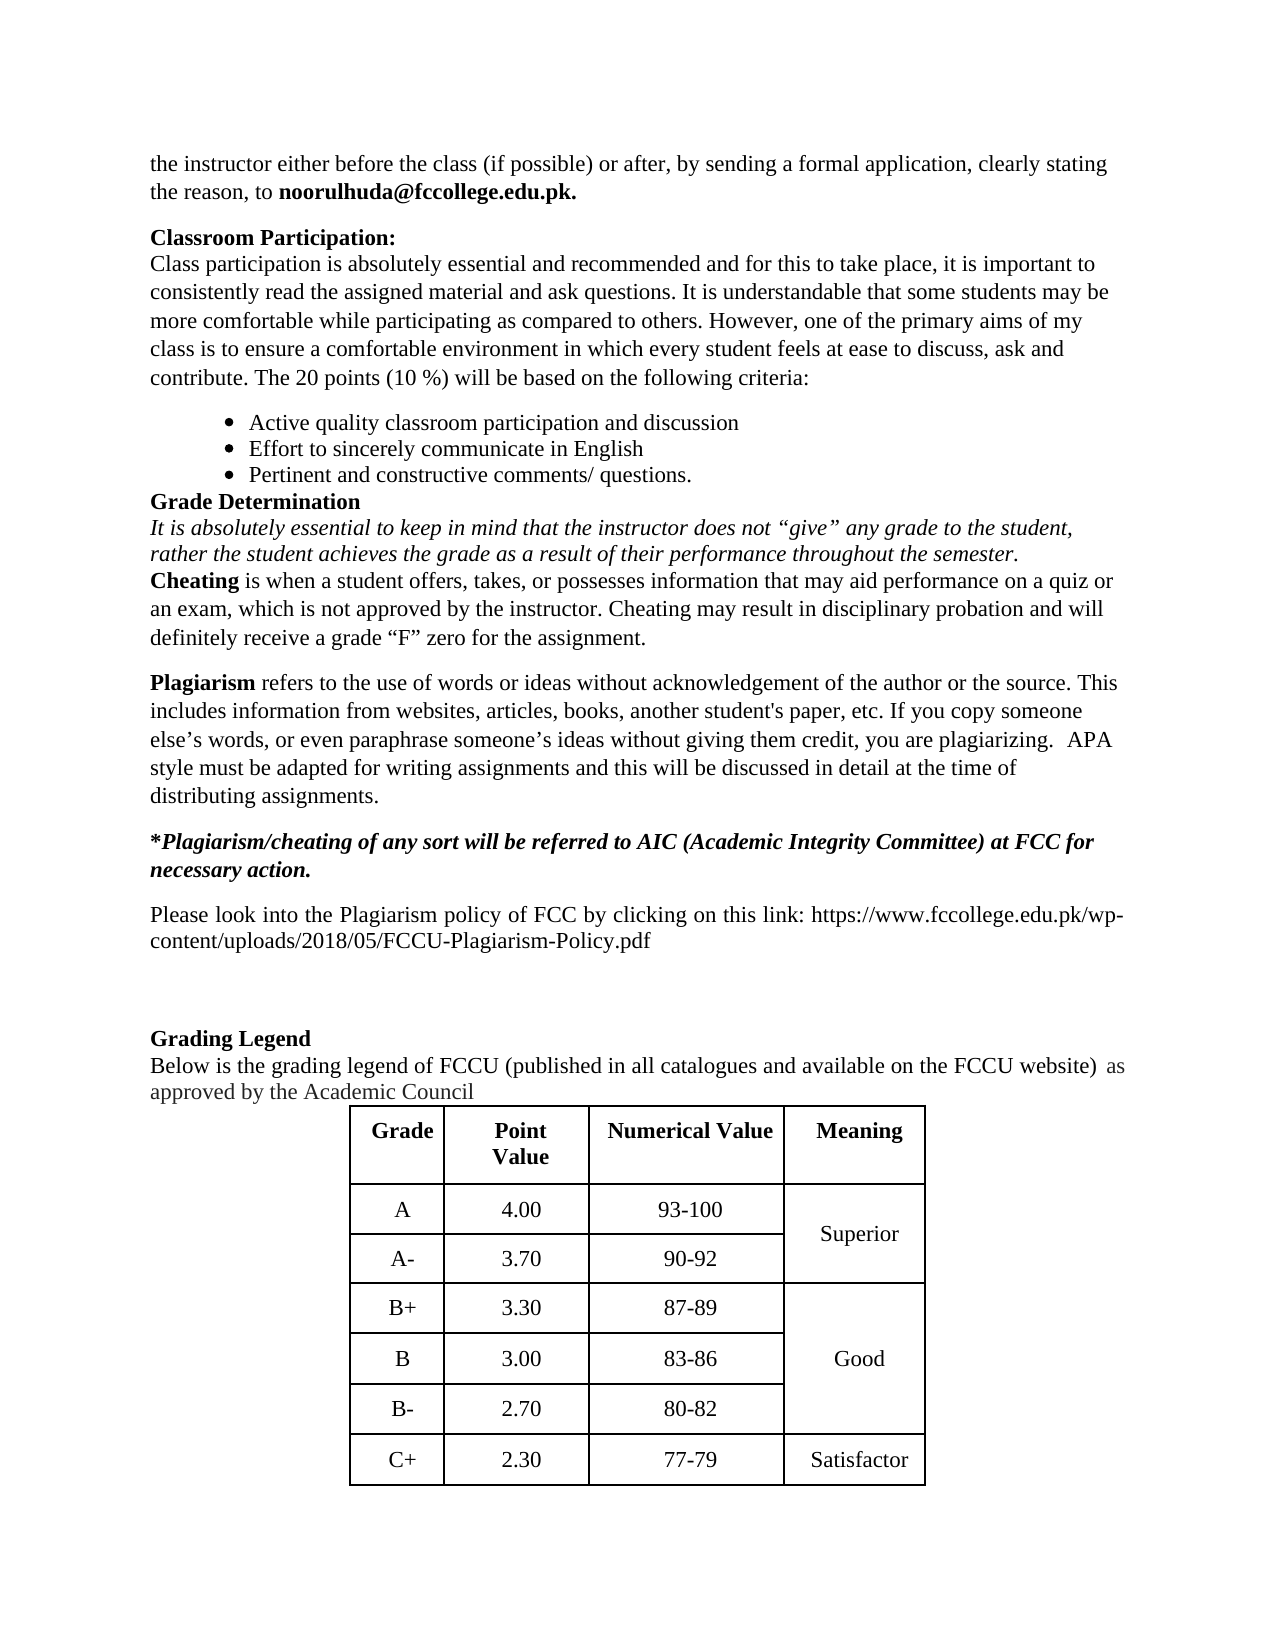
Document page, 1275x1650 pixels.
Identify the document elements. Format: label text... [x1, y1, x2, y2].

table_cell 87-89 [590, 1284, 783, 1332]
list Pertinent and constructive comments/ questions. [225, 461, 1125, 488]
table_cell C+ [351, 1435, 443, 1484]
table_cell 90-92 [590, 1235, 783, 1282]
text Grading Legend [150, 1025, 1125, 1052]
text Class participation is absolutely essential and recommended and for this to take place, it is important to consistently read the assigned material and ask questions. It is understandable that some students may be more comfortable while participating as compared to others. However, one of the primary aims of my class is to ensure a comfortable environment in which every student feels at ease to discuss, ask and contribute. The 20 points (10 %) will be based on the following criteria: [150, 250, 1125, 390]
list Active quality classroom participation and discussion [225, 409, 1125, 435]
table_cell 83-86 [590, 1334, 783, 1383]
table_header Meaning [785, 1107, 924, 1183]
table_cell 3.30 [445, 1284, 588, 1332]
table_cell Good [785, 1284, 924, 1433]
table_cell A [351, 1185, 443, 1232]
table_header Point Value [445, 1107, 588, 1183]
text It is absolutely essential to keep in mind that the instructor does not “give” any grade to the student, rather the student achieves the grade as a result of their performance throughout the semester. [150, 514, 1125, 567]
table_cell Satisfactory [785, 1435, 924, 1484]
table_cell 3.70 [445, 1235, 588, 1282]
text Classroom Participation: [150, 223, 1125, 250]
table_cell B+ [351, 1284, 443, 1332]
text Cheating is when a student offers, takes, or possesses information that may aid performance on a quiz or an exam, which is not approved by the instructor. Cheating may result in disciplinary probation and will definitely receive a grade “F” zero for the assignment. [150, 567, 1125, 650]
table_cell 3.00 [445, 1334, 588, 1383]
table_cell 4.00 [445, 1185, 588, 1232]
text Grade Determination [150, 488, 1125, 514]
title Please look into the Plagiarism policy of FCC by clicking on this link: https://www.fccollege.edu.pk/wp-content/uploads/2018/05/FCCU-Plagiarism-Policy.pdf [150, 901, 1125, 954]
table_cell A- [351, 1235, 443, 1282]
table_header Numerical Value [590, 1107, 783, 1183]
table_cell 77-79 [590, 1435, 783, 1484]
text Below is the grading legend of FCCU (published in all catalogues and available on the FCCU website) as approved by the Academic Council [150, 1052, 1125, 1104]
text Plagiarism refers to the use of words or ideas without acknowledgement of the author or the source. This includes information from websites, articles, books, another student's paper, etc. If you copy someone else’s words, or even paraphrase someone’s ideas without giving them credit, you are plagiarizing. APA style must be adapted for writing assignments and this will be discussed in detail at the time of distributing assignments. [150, 669, 1125, 809]
table_cell B- [351, 1385, 443, 1433]
table_cell 80-82 [590, 1385, 783, 1433]
table_cell 2.70 [445, 1385, 588, 1433]
table_cell 2.30 [445, 1435, 588, 1484]
list Effort to sincerely communicate in English [225, 435, 1125, 461]
table_cell Superior [785, 1185, 924, 1282]
text *Plagiarism/cheating of any sort will be referred to AIC (Academic Integrity Committee) at FCC for necessary action. [150, 828, 1125, 882]
table_cell 93-100 [590, 1185, 783, 1232]
table_cell B [351, 1334, 443, 1383]
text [150, 150, 1125, 205]
table_header Grade [351, 1107, 443, 1183]
